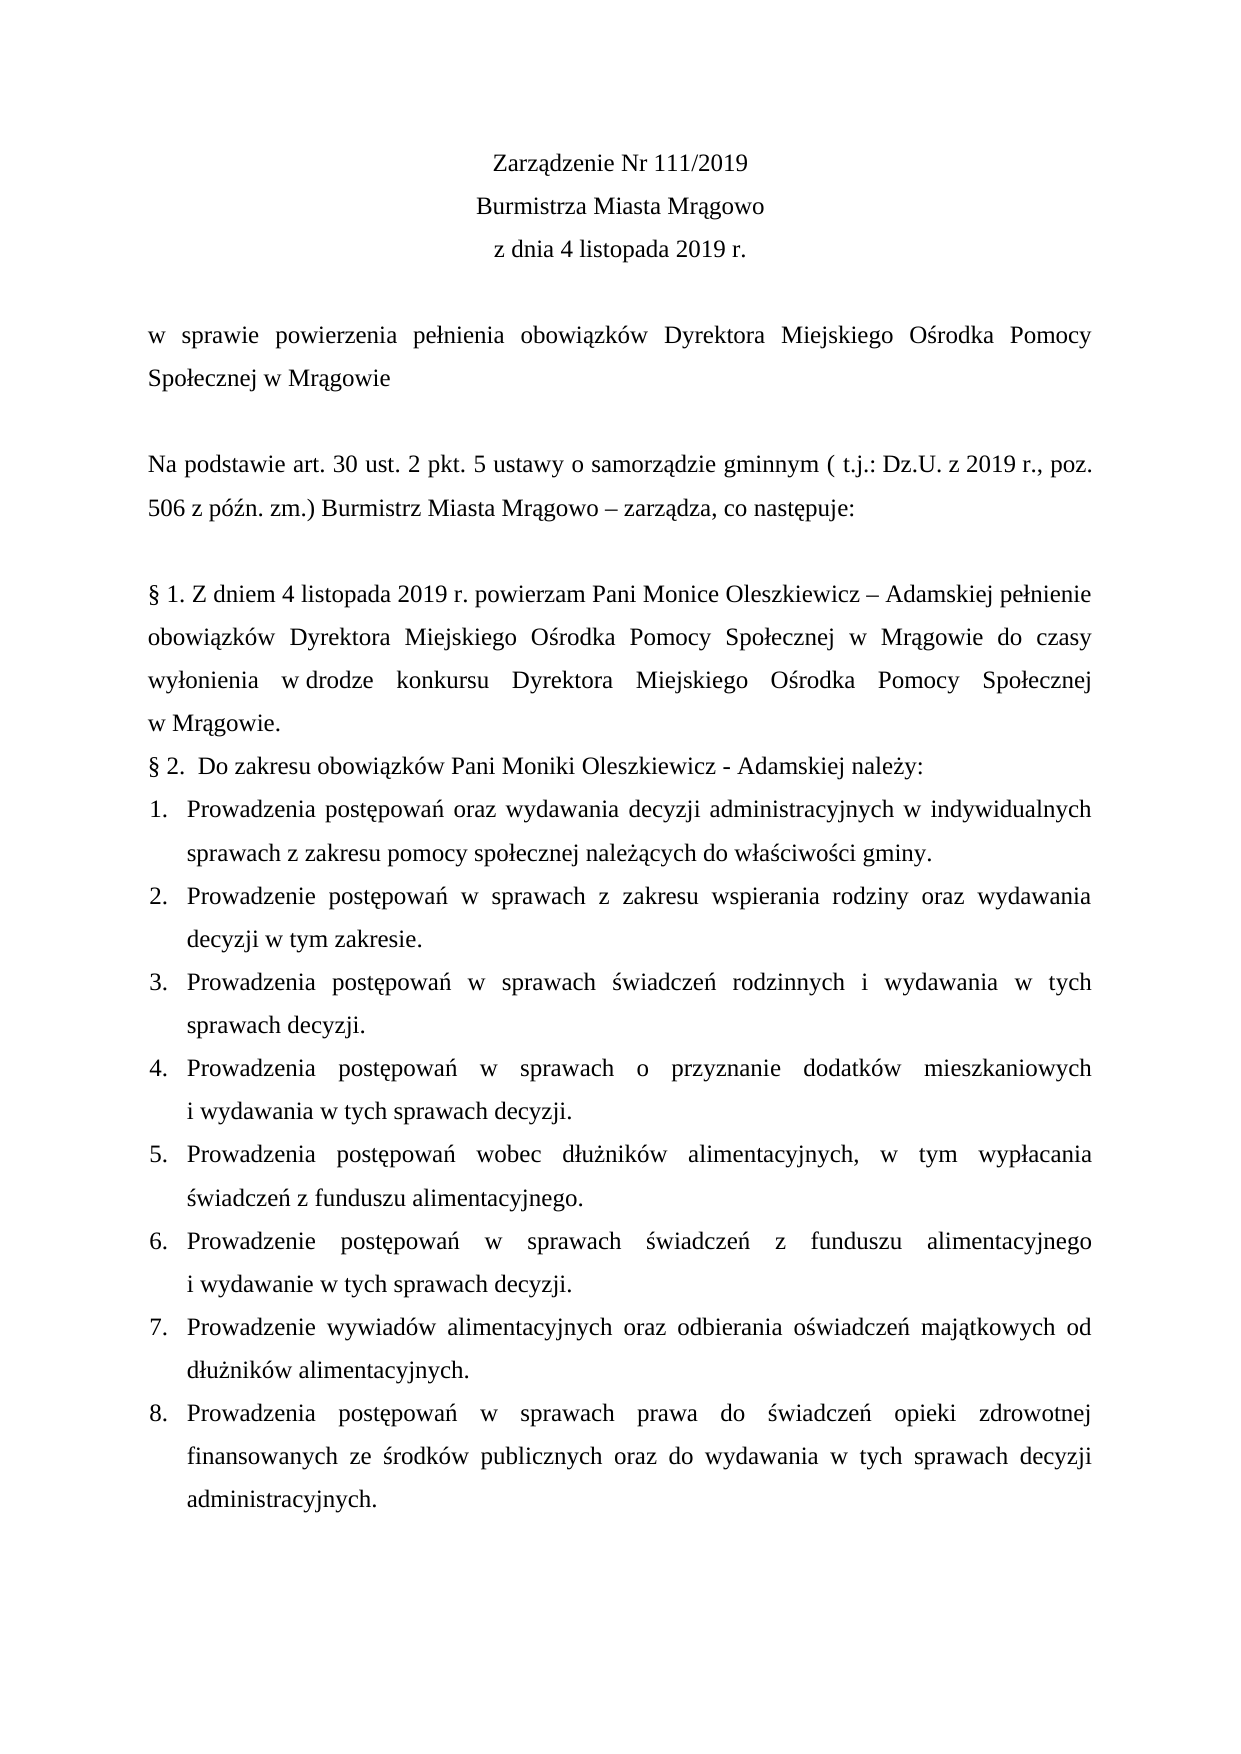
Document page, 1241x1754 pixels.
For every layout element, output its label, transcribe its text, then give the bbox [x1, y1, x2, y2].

text Zarządzenie Nr 111/2019 [148, 148, 1093, 176]
list Prowadzenie postępowań w sprawach świadczeń z funduszu alimentacyjnego i wydawanie w tych sprawach decyzji. [149, 1226, 1093, 1298]
list Prowadzenia postępowań wobec dłużników alimentacyjnych, w tym wypłacania świadczeń z funduszu alimentacyjnego. [149, 1139, 1093, 1211]
list Prowadzenia postępowań oraz wydawania decyzji administracyjnych w indywidualnych sprawach z zakresu pomocy społecznej należących do właściwości gminy. [149, 794, 1093, 866]
list Prowadzenia postępowań w sprawach o przyznanie dodatków mieszkaniowych i wydawania w tych sprawach decyzji. [149, 1053, 1093, 1125]
list Prowadzenie wywiadów alimentacyjnych oraz odbierania oświadczeń majątkowych od dłużników alimentacyjnych. [149, 1312, 1093, 1384]
text z dnia 4 listopada 2019 r. [148, 234, 1093, 263]
text Burmistrza Miasta Mrągowo [148, 191, 1093, 219]
list Prowadzenie postępowań w sprawach z zakresu wspierania rodziny oraz wydawania decyzji w tym zakresie. [149, 881, 1093, 953]
text § 2. Do zakresu obowiązków Pani Moniki Oleszkiewicz - Adamskiej należy: [148, 751, 1093, 780]
text Na podstawie art. 30 ust. 2 pkt. 5 ustawy o samorządzie gminnym ( t.j.: Dz.U. z 2019 r., poz. 506 z późn. zm.) Burmistrz Miasta Mrągowo – zarządza, co następuje: [148, 449, 1093, 521]
text w sprawie powierzenia pełnienia obowiązków Dyrektora Miejskiego Ośrodka Pomocy Społecznej w Mrągowie [148, 320, 1093, 392]
list Prowadzenia postępowań w sprawach prawa do świadczeń opieki zdrowotnej finansowanych ze środków publicznych oraz do wydawania w tych sprawach decyzji administracyjnych. [149, 1398, 1093, 1513]
text § 1. Z dniem 4 listopada 2019 r. powierzam Pani Monice Oleszkiewicz – Adamskiej pełnienie obowiązków Dyrektora Miejskiego Ośrodka Pomocy Społecznej w Mrągowie do czasy wyłonienia w drodze konkursu Dyrektora Miejskiego Ośrodka Pomocy Społecznej w Mrągowie. [148, 579, 1093, 737]
list Prowadzenia postępowań w sprawach świadczeń rodzinnych i wydawania w tych sprawach decyzji. [149, 967, 1093, 1039]
